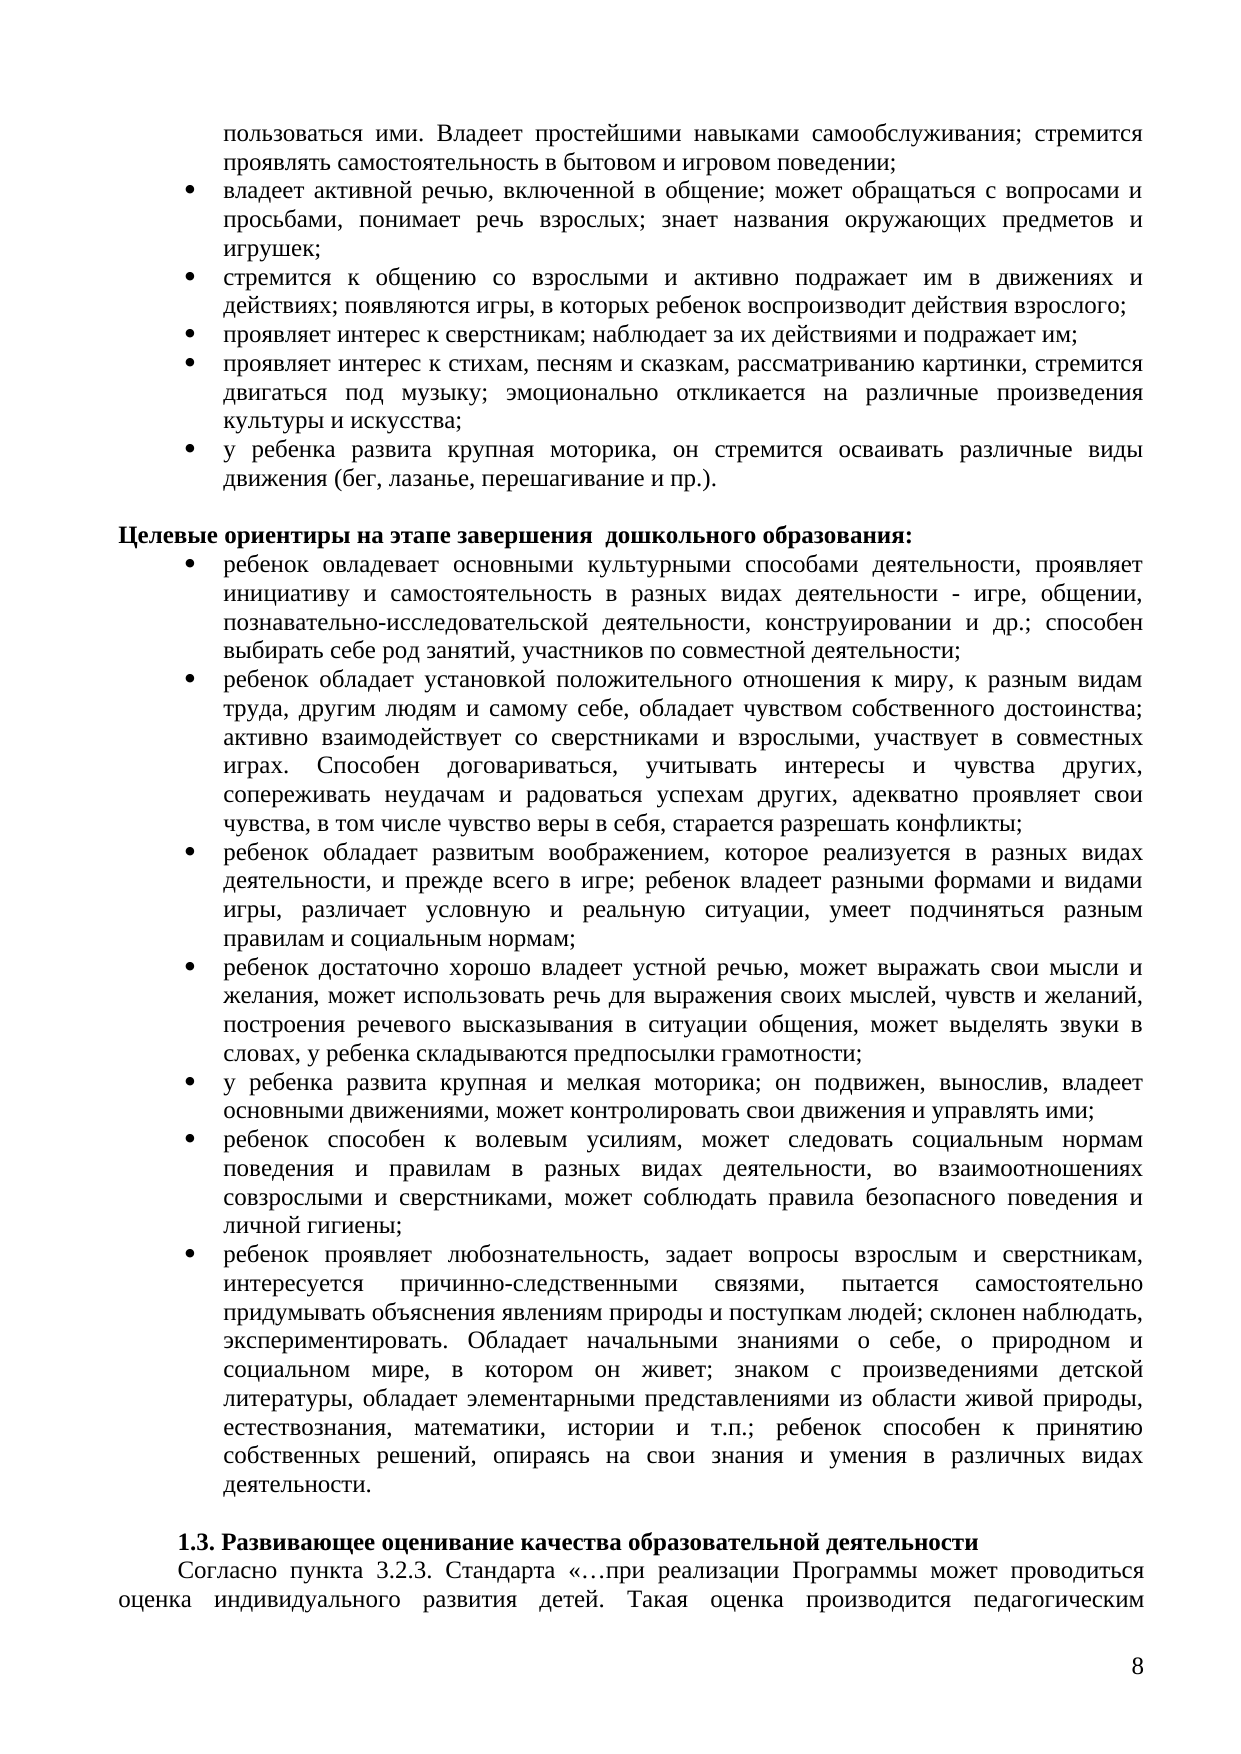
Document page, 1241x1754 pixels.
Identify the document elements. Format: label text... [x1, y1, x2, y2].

list ребенок обладает развитым воображением, которое реализуется в разных видах деятельности, и прежде всего в игре; ребенок владеет разными формами и видами игры, различает условную и реальную ситуации, умеет подчиняться разным правилам и социальным нормам; [186, 837, 1144, 952]
list ребенок способен к волевым усилиям, может следовать социальным нормам поведения и правилам в разных видах деятельности, во взаимоотношениях совзрослыми и сверстниками, может соблюдать правила безопасного поведения и личной гигиены; [186, 1124, 1144, 1239]
list ребенок обладает установкой положительного отношения к миру, к разным видам труда, другим людям и самому себе, обладает чувством собственного достоинства; активно взаимодействует со сверстниками и взрослыми, участвует в совместных играх. Способен договариваться, учитывать интересы и чувства других, сопереживать неудачам и радоваться успехам других, адекватно проявляет свои чувства, в том числе чувство веры в себя, старается разрешать конфликты; [186, 664, 1144, 837]
list ребенок овладевает основными культурными способами деятельности, проявляет инициативу и самостоятельность в разных видах деятельности - игре, общении, познавательно-исследовательской деятельности, конструировании и др.; способен выбирать себе род занятий, участников по совместной деятельности; [186, 549, 1144, 664]
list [186, 118, 1144, 176]
text Целевые ориентиры на этапе завершения дошкольного образования: [118, 521, 1144, 549]
list проявляет интерес к сверстникам; наблюдает за их действиями и подражает им; [186, 319, 1144, 348]
list проявляет интерес к стихам, песням и сказкам, рассматриванию картинки, стремится двигаться под музыку; эмоционально откликается на различные произведения культуры и искусства; [186, 348, 1144, 434]
text 1.3. Развивающее оценивание качества образовательной деятельности [118, 1527, 1145, 1556]
list ребенок проявляет любознательность, задает вопросы взрослым и сверстникам, интересуется причинно-следственными связями, пытается самостоятельно придумывать объяснения явлениям природы и поступкам людей; склонен наблюдать, экспериментировать. Обладает начальными знаниями о себе, о природном и социальном мире, в котором он живет; знаком с произведениями детской литературы, обладает элементарными представлениями из области живой природы, естествознания, математики, истории и т.п.; ребенок способен к принятию собственных решений, опираясь на свои знания и умения в различных видах деятельности. [186, 1239, 1144, 1498]
list ребенок достаточно хорошо владеет устной речью, может выражать свои мысли и желания, может использовать речь для выражения своих мыслей, чувств и желаний, построения речевого высказывания в ситуации общения, может выделять звуки в словах, у ребенка складываются предпосылки грамотности; [186, 952, 1144, 1067]
list стремится к общению со взрослыми и активно подражает им в движениях и действиях; появляются игры, в которых ребенок воспроизводит действия взрослого; [186, 262, 1144, 319]
list у ребенка развита крупная моторика, он стремится осваивать различные виды движения (бег, лазанье, перешагивание и пр.). [186, 434, 1144, 492]
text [118, 1556, 1145, 1613]
list у ребенка развита крупная и мелкая моторика; он подвижен, вынослив, владеет основными движениями, может контролировать свои движения и управлять ими; [186, 1067, 1144, 1124]
list владеет активной речью, включенной в общение; может обращаться с вопросами и просьбами, понимает речь взрослых; знает названия окружающих предметов и игрушек; [186, 176, 1144, 262]
